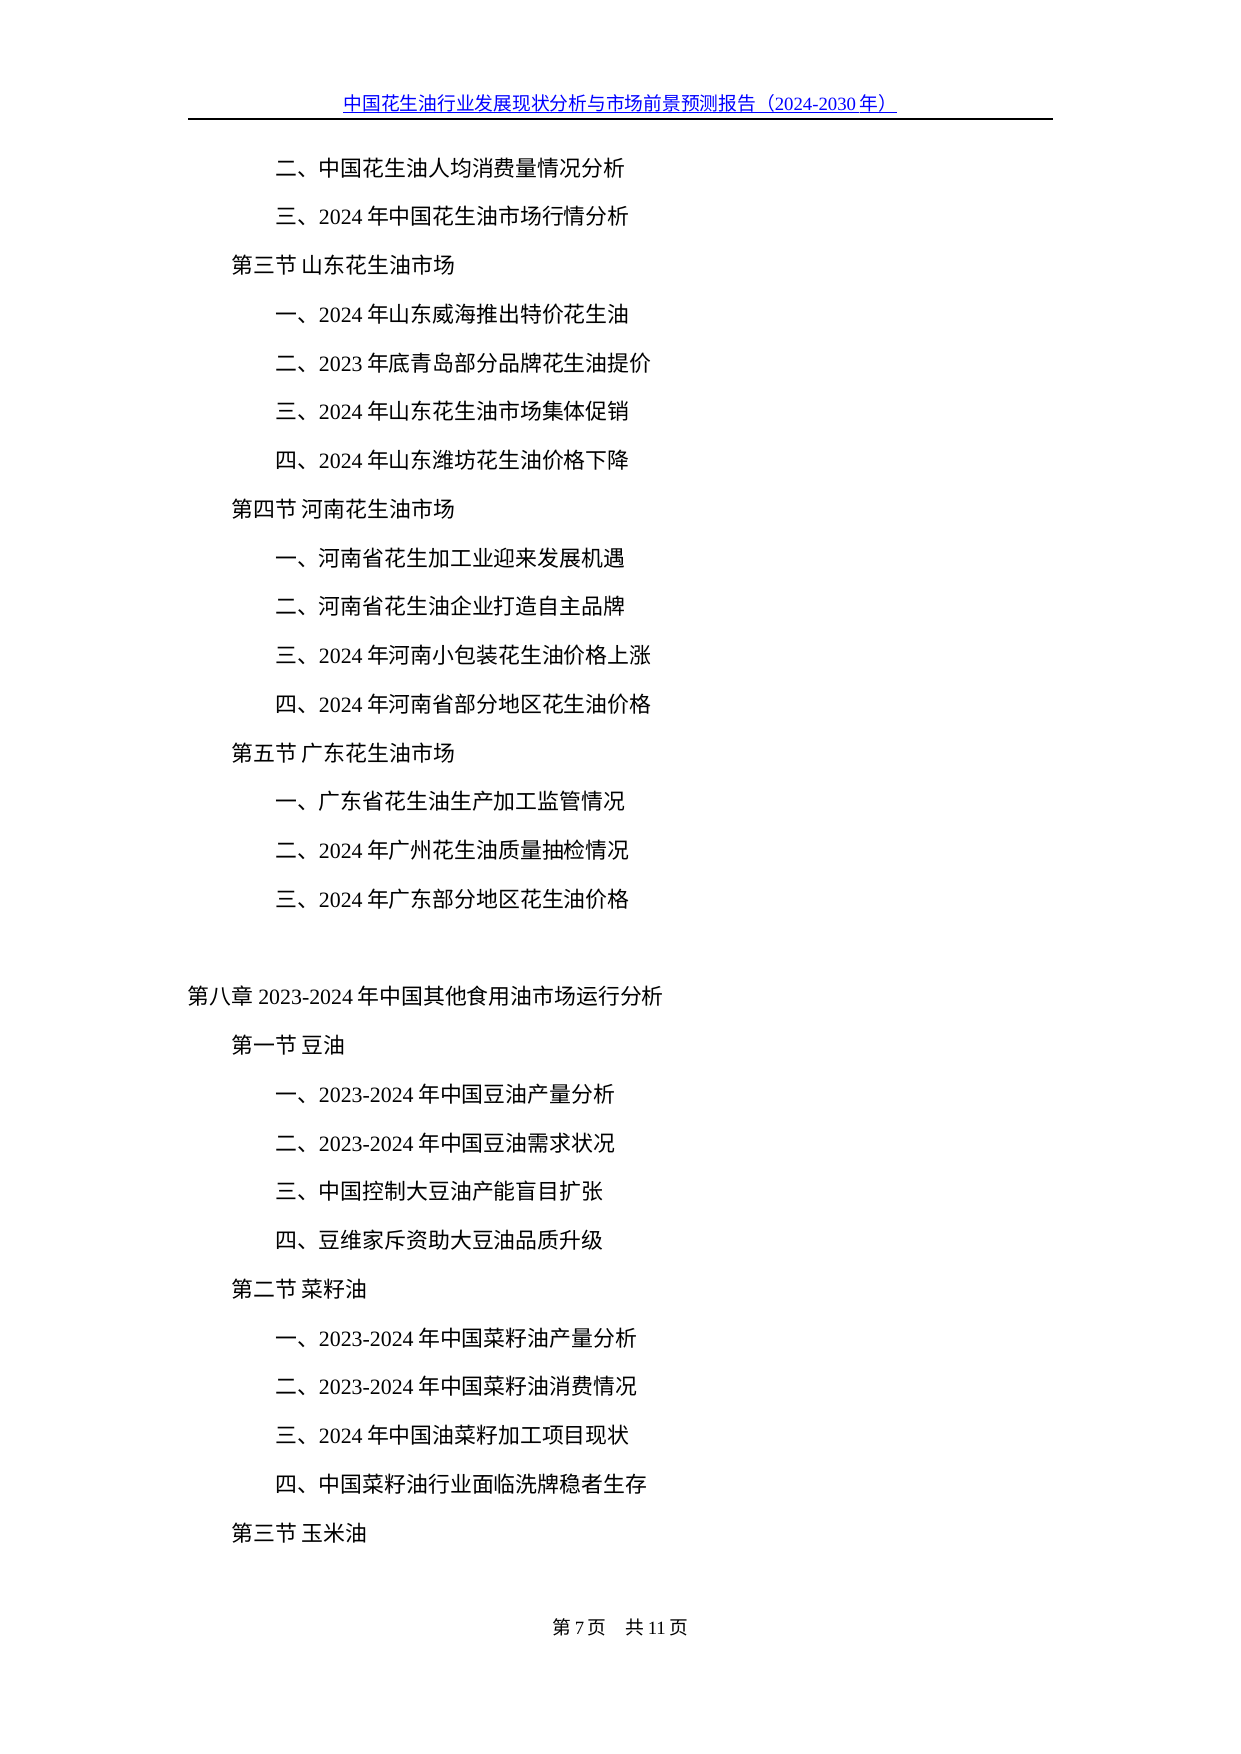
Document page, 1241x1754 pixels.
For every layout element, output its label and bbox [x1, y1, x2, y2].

text [187, 150, 1053, 1548]
